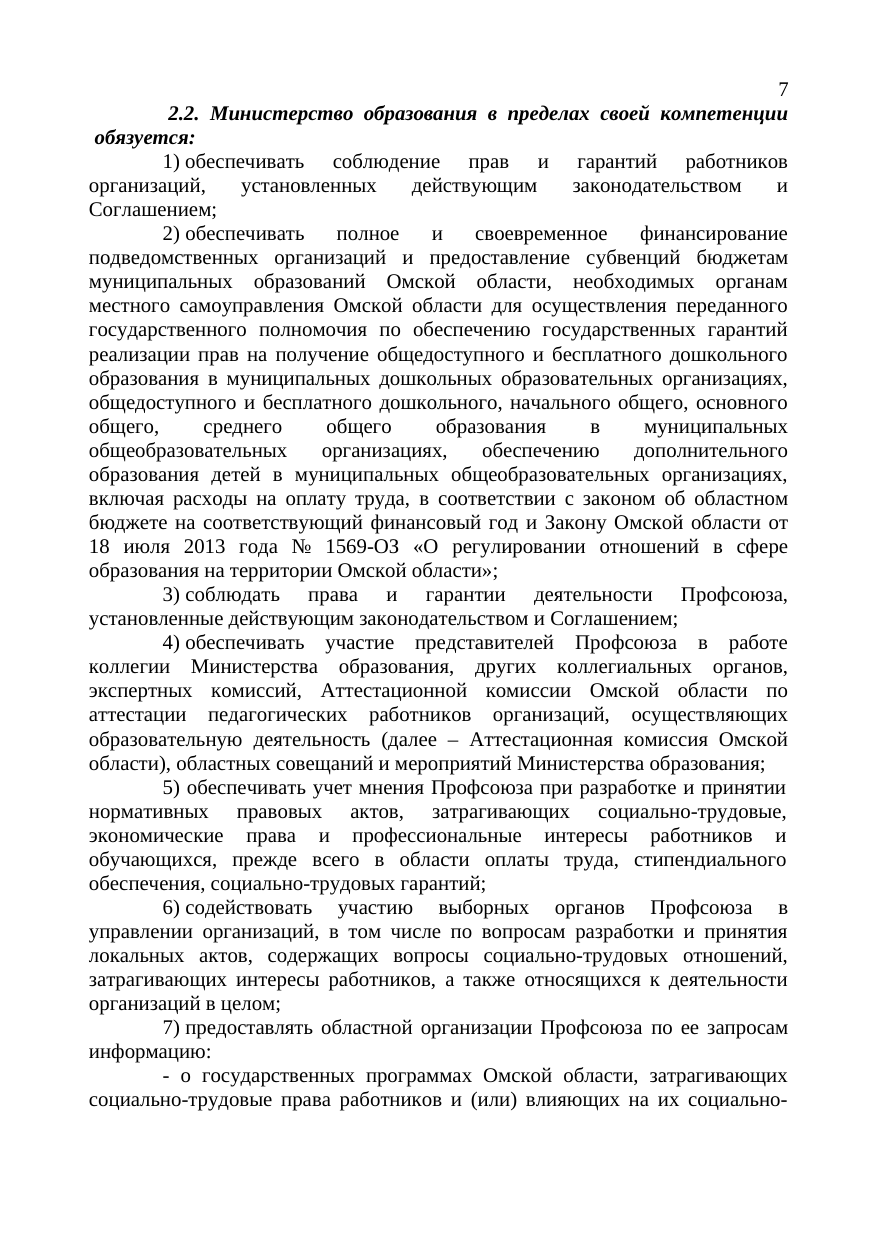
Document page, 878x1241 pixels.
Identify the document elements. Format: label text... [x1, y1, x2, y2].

text 3) соблюдать права и гарантии деятельности Профсоюза, установленные действующим законодательством и Соглашением; [89, 582, 788, 630]
text 2) обеспечивать полное и своевременное финансирование подведомственных организаций и предоставление субвенций бюджетам муниципальных образований Омской области, необходимых органам местного самоуправления Омской области для осуществления переданного государственного полномочия по обеспечению государственных гарантий реализации прав на получение общедоступного и бесплатного дошкольного образования в муниципальных дошкольных образовательных организациях, общедоступного и бесплатного дошкольного, начального общего, основного общего, среднего общего образования в муниципальных общеобразовательных организациях, обеспечению дополнительного образования детей в муниципальных общеобразовательных организациях, включая расходы на оплату труда, в соответствии с законом об областном бюджете на соответствующий финансовый год и Закону Омской области от 18 июля 2013 года № 1569-ОЗ «О регулировании отношений в сфере образования на территории Омской области»; [89, 221, 788, 582]
text 6) содействовать участию выборных органов Профсоюза в управлении организаций, в том числе по вопросам разработки и принятия локальных актов, содержащих вопросы социально-трудовых отношений, затрагивающих интересы работников, а также относящихся к деятельности организаций в целом; [89, 895, 788, 1015]
text 5) обеспечивать учет мнения Профсоюза при разработке и принятии нормативных правовых актов, затрагивающих социально-трудовые, экономические права и профессиональные интересы работников и обучающихся, прежде всего в области оплаты труда, стипендиального обеспечения, социально-трудовых гарантий; [89, 774, 787, 895]
text 4) обеспечивать участие представителей Профсоюза в работе коллегии Министерства образования, других коллегиальных органов, экспертных комиссий, Аттестационной комиссии Омской области по аттестации педагогических работников организаций, осуществляющих образовательную деятельность (далее – Аттестационная комиссия Омской области), областных совещаний и мероприятий Министерства образования; [89, 630, 788, 774]
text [89, 1063, 788, 1111]
text 7) предоставлять областной организации Профсоюза по ее запросам информацию: [89, 1015, 788, 1063]
text 1) обеспечивать соблюдение прав и гарантий работников организаций, установленных действующим законодательством и Соглашением; [89, 149, 788, 221]
text 2.2. Министерство образования в пределах своей компетенции обязуется: [94, 101, 788, 149]
